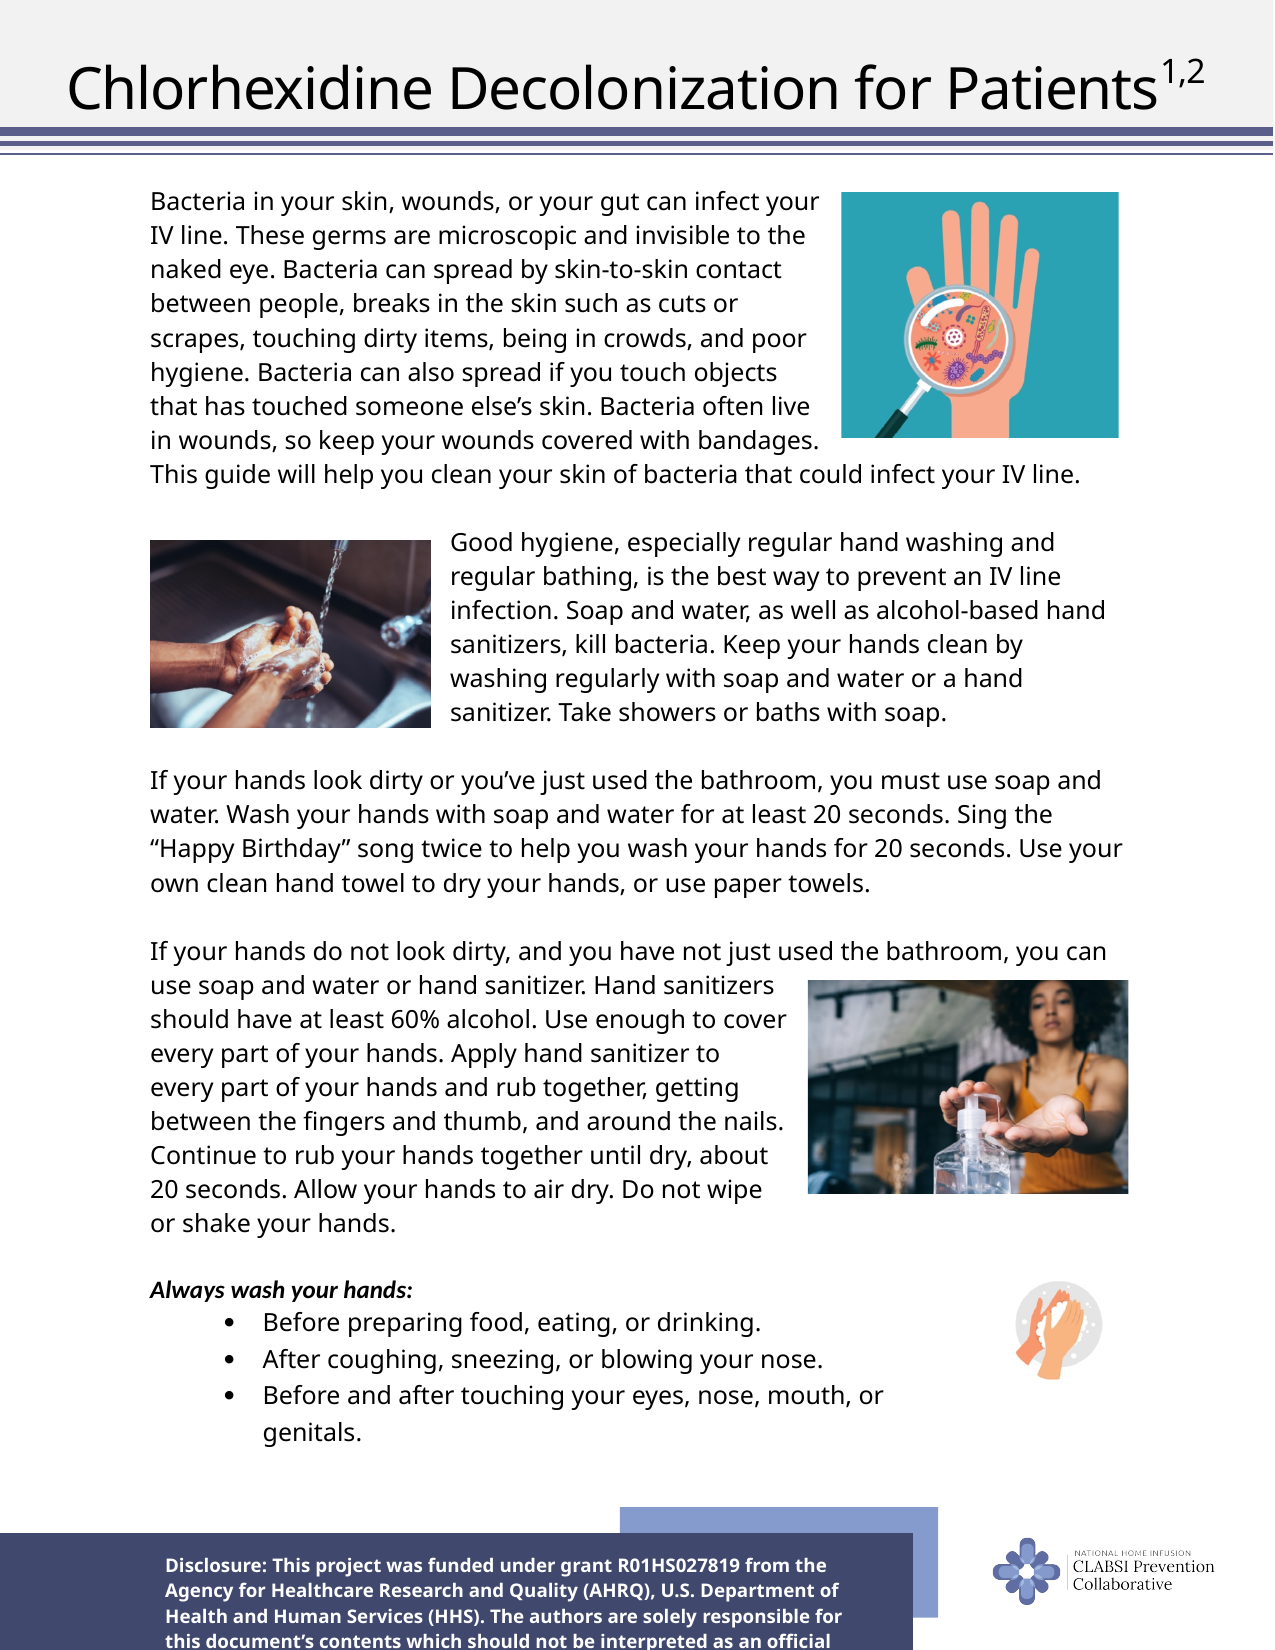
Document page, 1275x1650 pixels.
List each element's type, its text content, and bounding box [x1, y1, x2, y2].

text Always wash your hands: [150, 1274, 987, 1304]
picture [150, 540, 431, 728]
text Before and after touching your eyes, nose, mouth, or genitals. [225, 1378, 1125, 1449]
picture [841, 192, 1119, 438]
text If your hands do not look dirty, and you have not just used the bathroom, you can use soap and water or hand sanitizer. Hand sanitizers should have at least 60% alcohol. Use enough to cover every part of your hands. Apply hand sanitizer to every part of your hands and rub together, getting between the fingers and thumb, and around the nails. Continue to rub your hands together until dry, about 20 seconds. Allow your hands to air dry. Do not wipe or shake your hands. [150, 933, 1125, 1240]
picture [987, 1257, 1128, 1397]
text Bacteria in your skin, wounds, or your gut can infect your IV line. These germs are microscopic and invisible to the naked eye. Bacteria can spread by skin-to-skin contact between people, breaks in the skin such as cuts or scrapes, touching dirty items, being in crowds, and poor hygiene. Bacteria can also spread if you touch objects that has touched someone else’s skin. Bacteria often live in wounds, so keep your wounds covered with bandages. This guide will help you clean your skin of bacteria that could infect your IV line. [150, 184, 1125, 491]
text Before preparing food, eating, or drinking. [225, 1304, 987, 1338]
picture [807, 980, 1129, 1194]
picture [987, 1533, 1218, 1610]
text If your hands look dirty or you’ve just used the bathroom, you must use soap and water. Wash your hands with soap and water for at least 20 seconds. Sing the “Happy Birthday” song twice to help you wash your hands for 20 seconds. Use your own clean hand towel to dry your hands, or use paper towels. [150, 763, 1125, 899]
text After coughing, sneezing, or blowing your nose. [225, 1341, 987, 1375]
